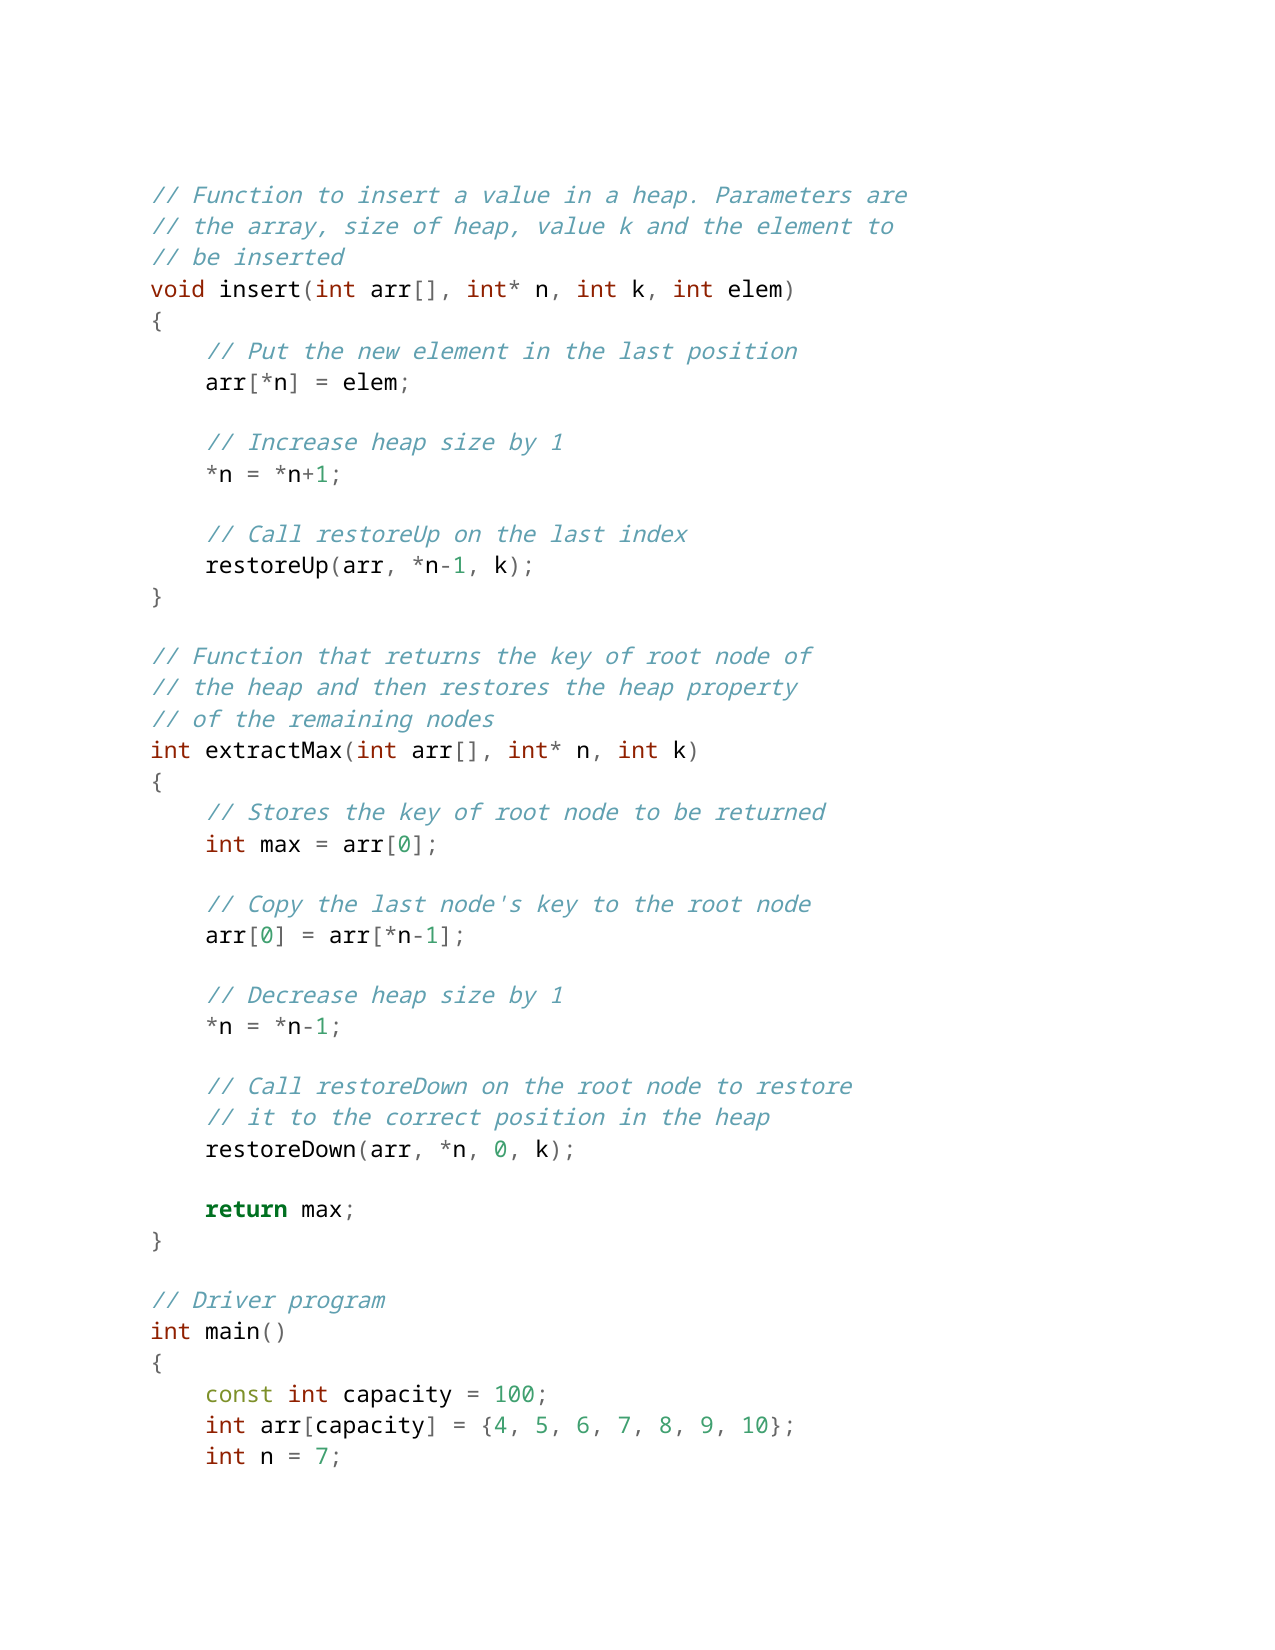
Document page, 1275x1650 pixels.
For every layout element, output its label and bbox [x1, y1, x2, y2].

text [150, 150, 1125, 1471]
